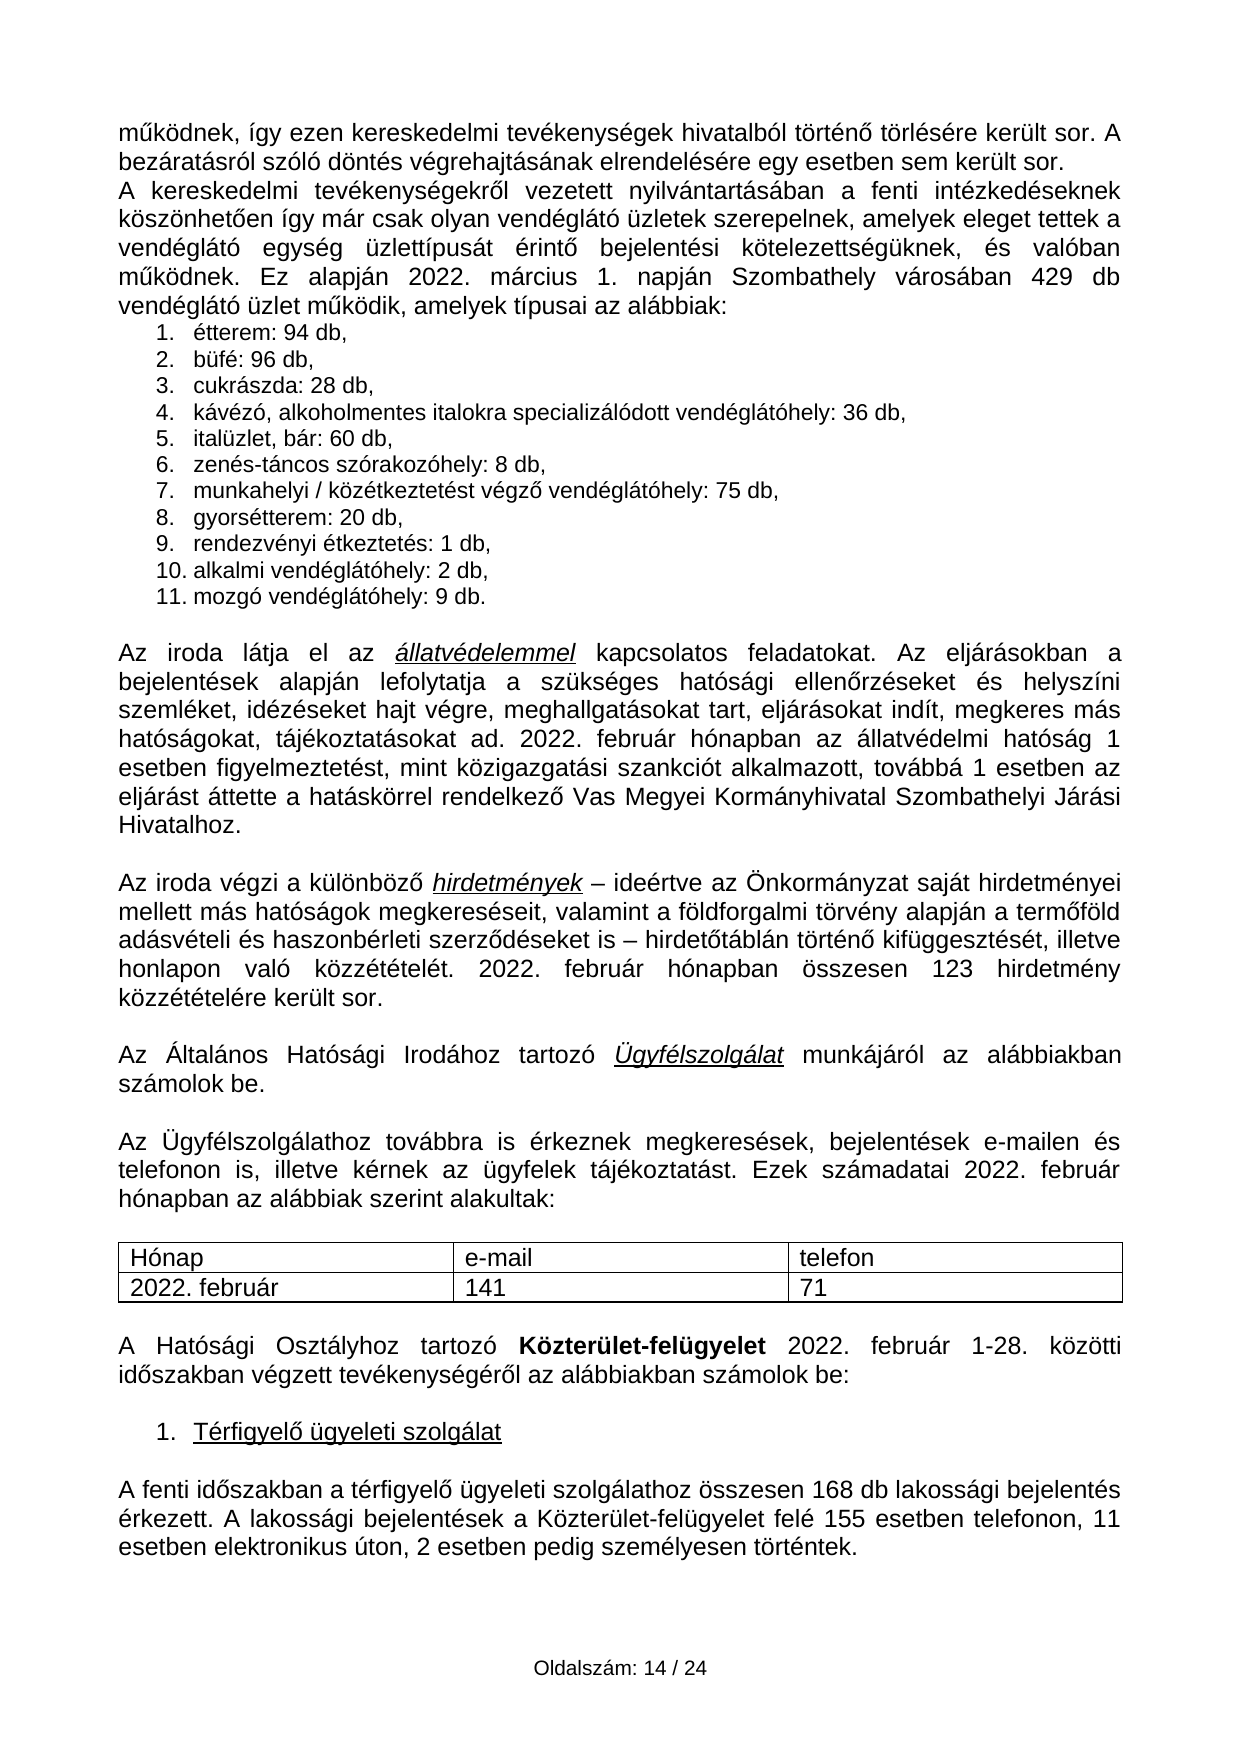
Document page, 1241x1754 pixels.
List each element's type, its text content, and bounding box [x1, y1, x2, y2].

list mozgó vendéglátóhely: 9 db. [156, 583, 1122, 609]
list gyorsétterem: 20 db, [156, 504, 1122, 530]
table_cell 141 [454, 1273, 788, 1301]
table_cell 71 [789, 1273, 1122, 1301]
list kávézó, alkoholmentes italokra specializálódott vendéglátóhely: 36 db, [156, 398, 1122, 425]
list rendezvényi étkeztetés: 1 db, [156, 530, 1122, 557]
list cukrászda: 28 db, [156, 372, 1122, 398]
text Az iroda végzi a különböző hirdetmények – ideértve az Önkormányzat saját hirdetményei mellett más hatóságok megkereséseit, valamint a földforgalmi törvény alapján a termőföld adásvételi és haszonbérleti szerződéseket is – hirdetőtáblán történő kifüggesztését, illetve honlapon való közzétételét. 2022. február hónapban összesen 123 hirdetmény közzétételére került sor. [118, 868, 1122, 1012]
list zenés-táncos szórakozóhely: 8 db, [156, 451, 1122, 477]
table_header Hónap [119, 1243, 453, 1272]
table_cell 2022. február [119, 1273, 453, 1301]
list büfé: 96 db, [156, 346, 1122, 372]
text Az Általános Hatósági Irodához tartozó Ügyfélszolgálat munkájáról az alábbiakban számolok be. [118, 1041, 1122, 1098]
list Térfigyelő ügyeleti szolgálat [156, 1417, 1122, 1446]
list étterem: 94 db, [156, 319, 1122, 346]
table_header telefon [789, 1243, 1122, 1272]
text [118, 118, 1122, 176]
text A Hatósági Osztályhoz tartozó Közterület-felügyelet 2022. február 1-28. közötti időszakban végzett tevékenységéről az alábbiakban számolok be: [118, 1331, 1122, 1389]
list munkahelyi / közétkeztetést végző vendéglátóhely: 75 db, [156, 477, 1122, 504]
text A kereskedelmi tevékenységekről vezetett nyilvántartásában a fenti intézkedéseknek köszönhetően így már csak olyan vendéglátó üzletek szerepelnek, amelyek eleget tettek a vendéglátó egység üzlettípusát érintő bejelentési kötelezettségüknek, és valóban működnek. Ez alapján 2022. március 1. napján Szombathely városában 429 db vendéglátó üzlet működik, amelyek típusai az alábbiak: [118, 176, 1122, 319]
list italüzlet, bár: 60 db, [156, 425, 1122, 451]
table_header e-mail [454, 1243, 788, 1272]
text A fenti időszakban a térfigyelő ügyeleti szolgálathoz összesen 168 db lakossági bejelentés érkezett. A lakossági bejelentések a Közterület-felügyelet felé 155 esetben telefonon, 11 esetben elektronikus úton, 2 esetben pedig személyesen történtek. [118, 1475, 1122, 1561]
text Az iroda látja el az állatvédelemmel kapcsolatos feladatokat. Az eljárásokban a bejelentések alapján lefolytatja a szükséges hatósági ellenőrzéseket és helyszíni szemléket, idézéseket hajt végre, meghallgatásokat tart, eljárásokat indít, megkeres más hatóságokat, tájékoztatásokat ad. 2022. február hónapban az állatvédelmi hatóság 1 esetben figyelmeztetést, mint közigazgatási szankciót alkalmazott, továbbá 1 esetben az eljárást áttette a hatáskörrel rendelkező Vas Megyei Kormányhivatal Szombathelyi Járási Hivatalhoz. [118, 638, 1122, 839]
list alkalmi vendéglátóhely: 2 db, [156, 557, 1122, 583]
text Az Ügyfélszolgálathoz továbbra is érkeznek megkeresések, bejelentések e-mailen és telefonon is, illetve kérnek az ügyfelek tájékoztatást. Ezek számadatai 2022. február hónapban az alábbiak szerint alakultak: [118, 1127, 1122, 1213]
